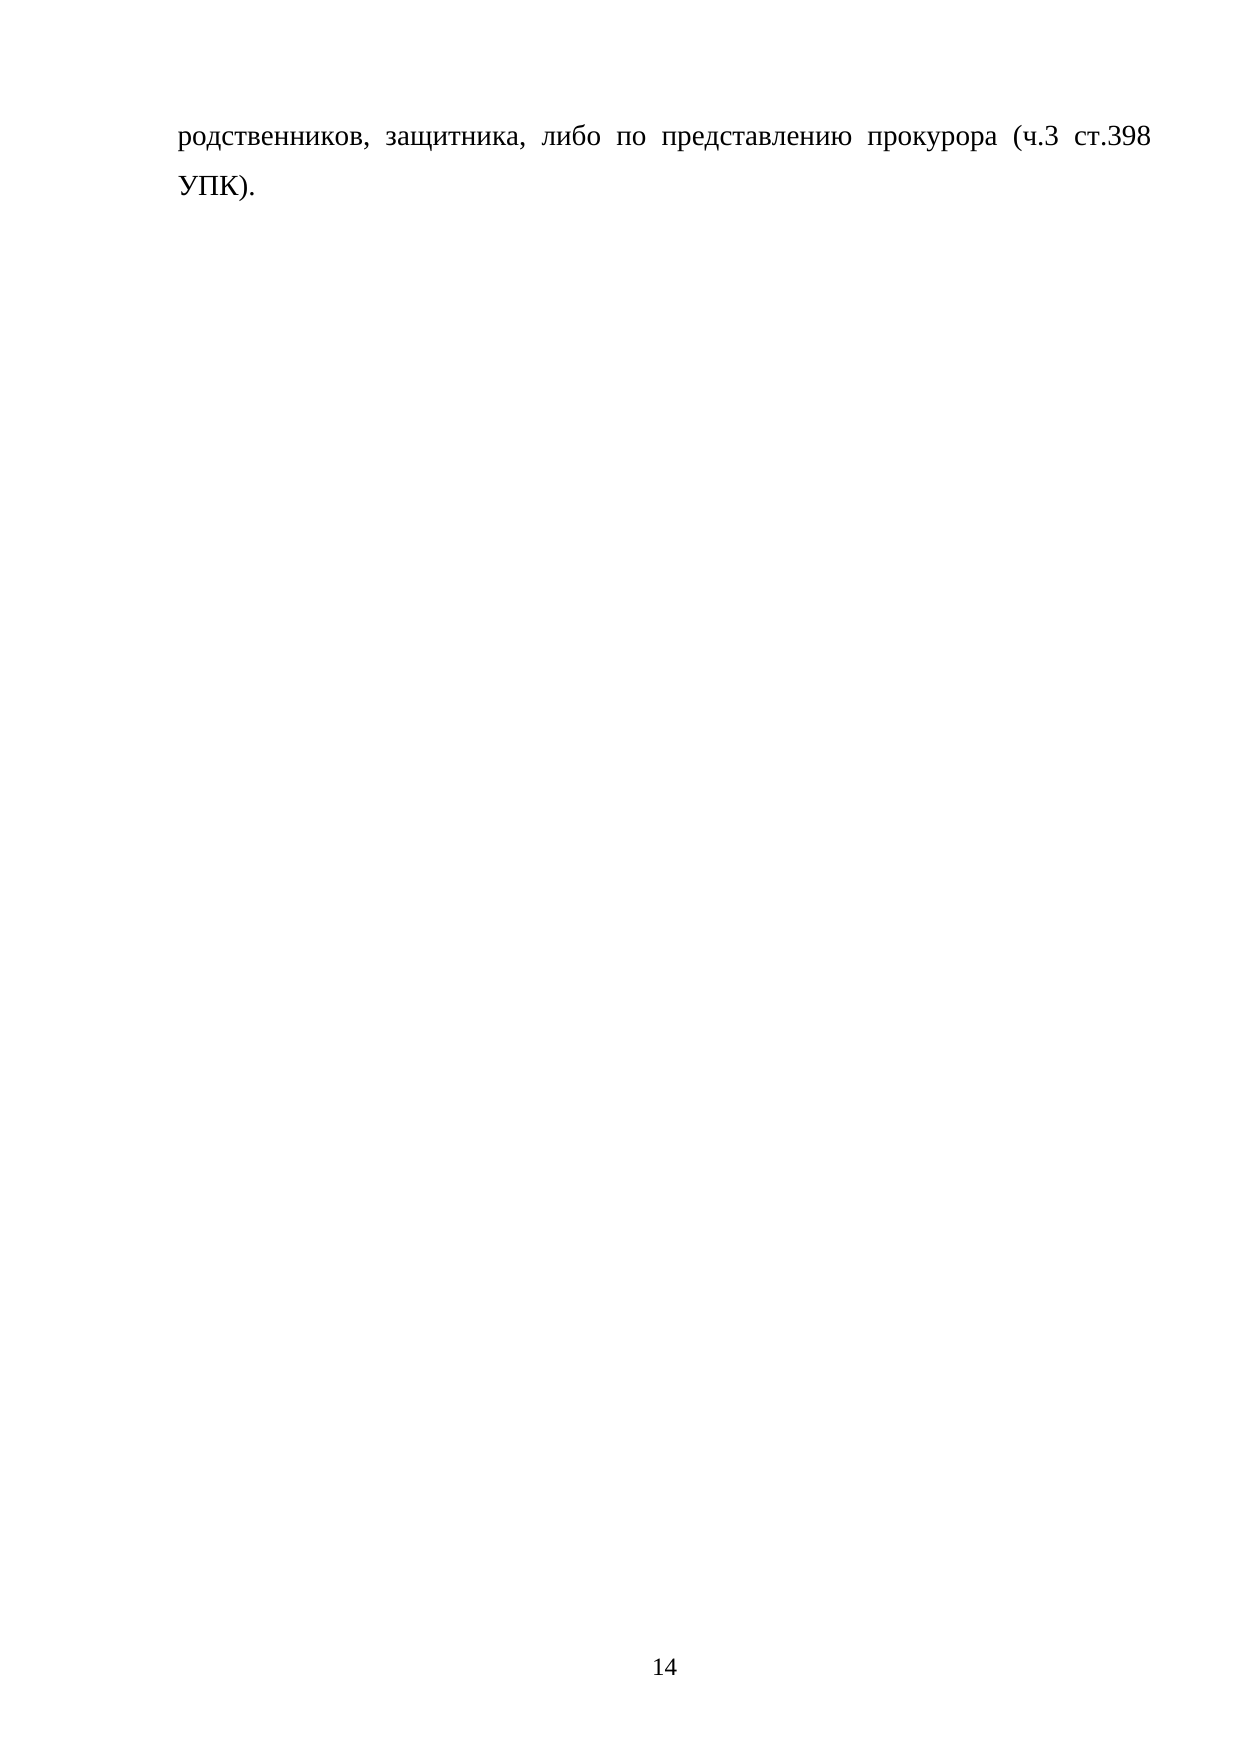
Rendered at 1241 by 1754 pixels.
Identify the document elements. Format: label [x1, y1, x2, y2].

text [177, 118, 1152, 202]
